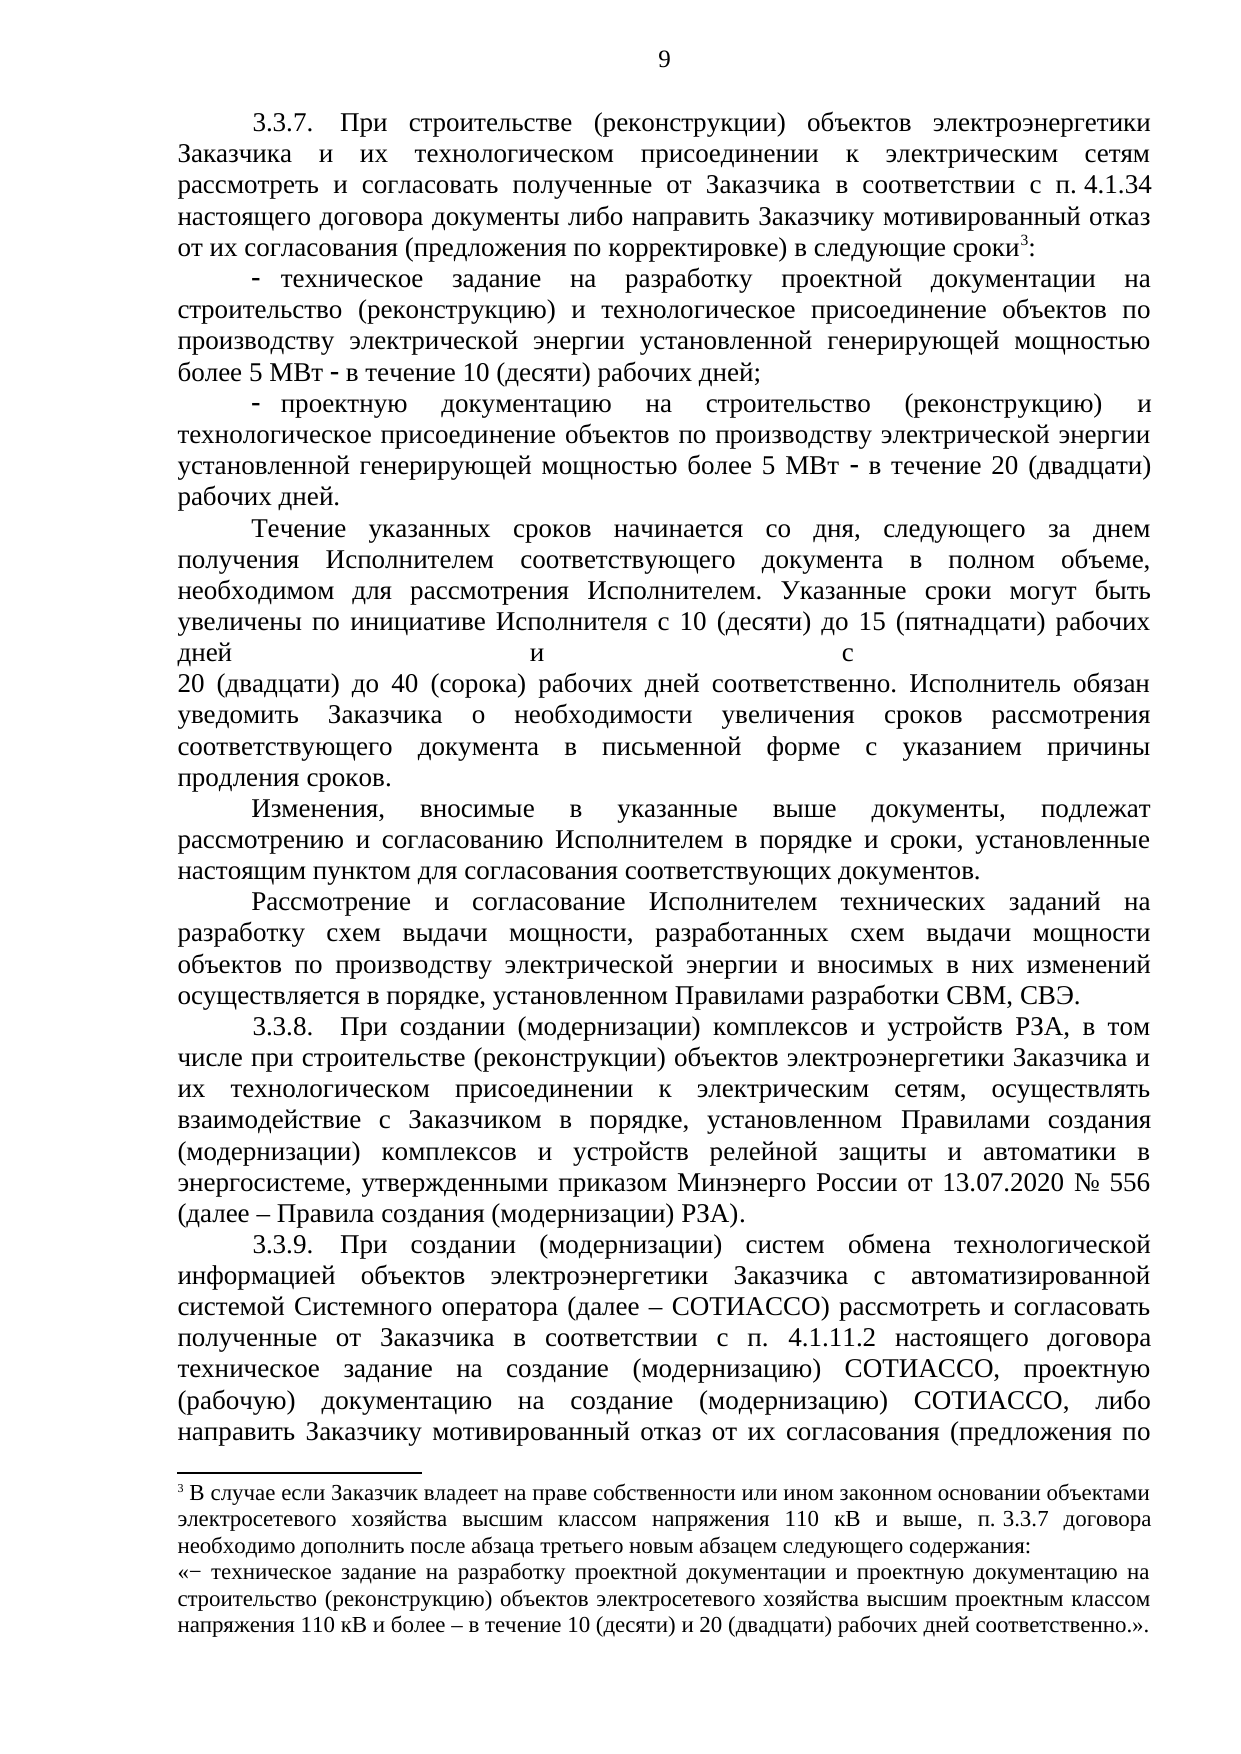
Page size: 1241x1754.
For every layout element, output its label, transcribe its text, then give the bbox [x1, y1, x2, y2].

text Течение указанных сроков начинается со дня, следующего за днем получения Исполнителем соответствующего документа в полном объеме, необходимом для рассмотрения Исполнителем. Указанные сроки могут быть увеличены по инициативе Исполнителя с 10 (десяти) до 15 (пятнадцати) рабочих дней и с 20 (двадцати) до 40 (сорока) рабочих дней соответственно. Исполнитель обязан уведомить Заказчика о необходимости увеличения сроков рассмотрения соответствующего документа в письменной форме с указанием причины продления сроков. [177, 512, 1152, 792]
list техническое задание на разработку проектной документации на строительство (реконструкцию) и технологическое присоединение объектов по производству электрической энергии установленной генерирующей мощностью более 5 МВт в течение 10 (десяти) рабочих дней; [177, 262, 1152, 387]
list При создании (модернизации) комплексов и устройств РЗА, в том числе при строительстве (реконструкции) объектов электроэнергетики Заказчика и их технологическом присоединении к электрическим сетям, осуществлять взаимодействие с Заказчиком в порядке, установленном Правилами создания (модернизации) комплексов и устройств релейной защиты и автоматики в энергосистеме, утвержденными приказом Минэнерго России от 13.07.2020 № 556 (далее – Правила создания (модернизации) РЗА). [177, 1010, 1152, 1228]
text Изменения, вносимые в указанные выше документы, подлежат рассмотрению и согласованию Исполнителем в порядке и сроки, установленные настоящим пунктом для согласования соответствующих документов. [177, 792, 1152, 885]
list При строительстве (реконструкции) объектов электроэнергетики Заказчика и их технологическом присоединении к электрическим сетям рассмотреть и согласовать полученные от Заказчика в соответствии с п. 4.1.34 настоящего договора документы либо направить Заказчику мотивированный отказ от их согласования (предложения по корректировке) в следующие сроки: [177, 106, 1152, 262]
list проектную документацию на строительство (реконструкцию) и технологическое присоединение объектов по производству электрической энергии установленной генерирующей мощностью более 5 МВт в течение 20 (двадцати) рабочих дней. [177, 387, 1152, 512]
text Рассмотрение и согласование Исполнителем технических заданий на разработку схем выдачи мощности, разработанных схем выдачи мощности объектов по производству электрической энергии и вносимых в них изменений осуществляется в порядке, установленном Правилами разработки СВМ, СВЭ. [177, 885, 1152, 1010]
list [177, 1228, 1152, 1446]
